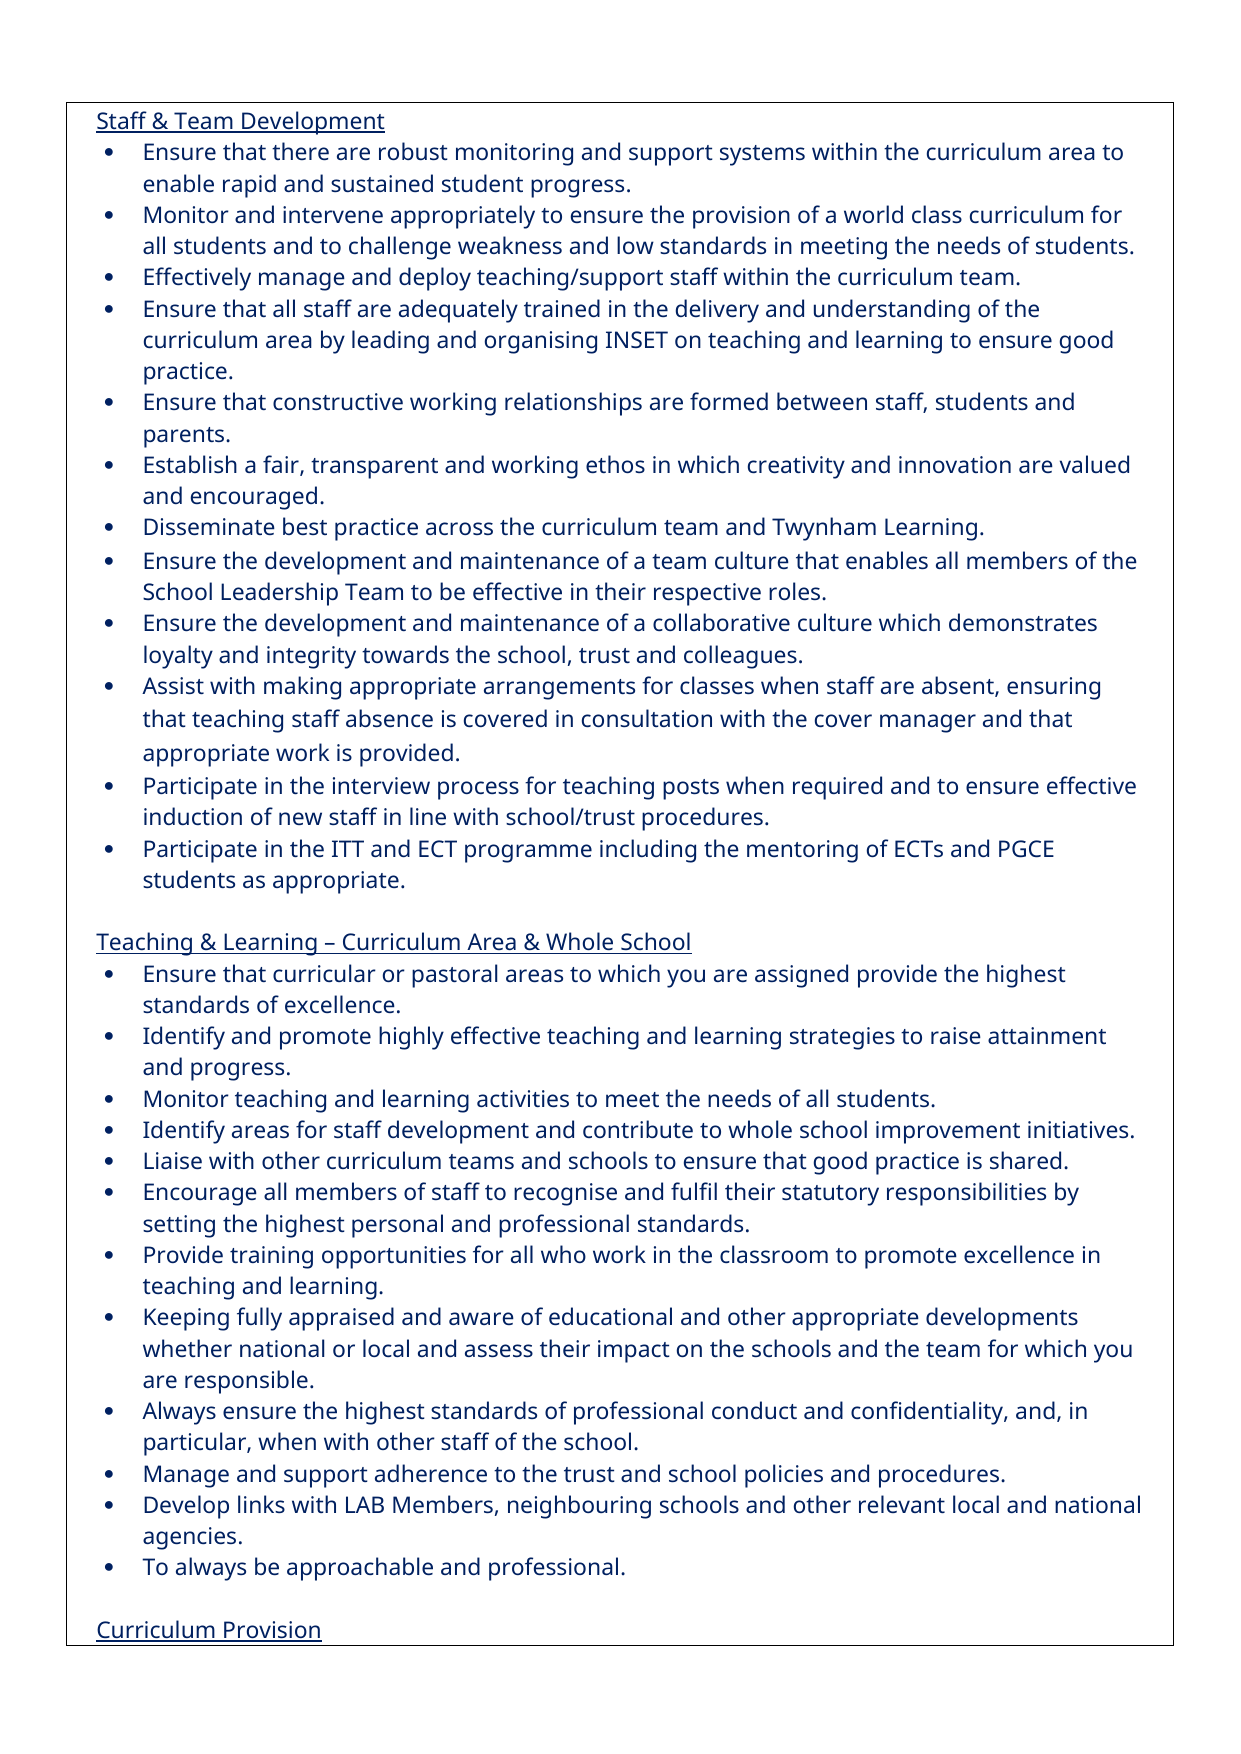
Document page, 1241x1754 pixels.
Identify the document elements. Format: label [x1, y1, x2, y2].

table_cell [67, 103, 1173, 1645]
